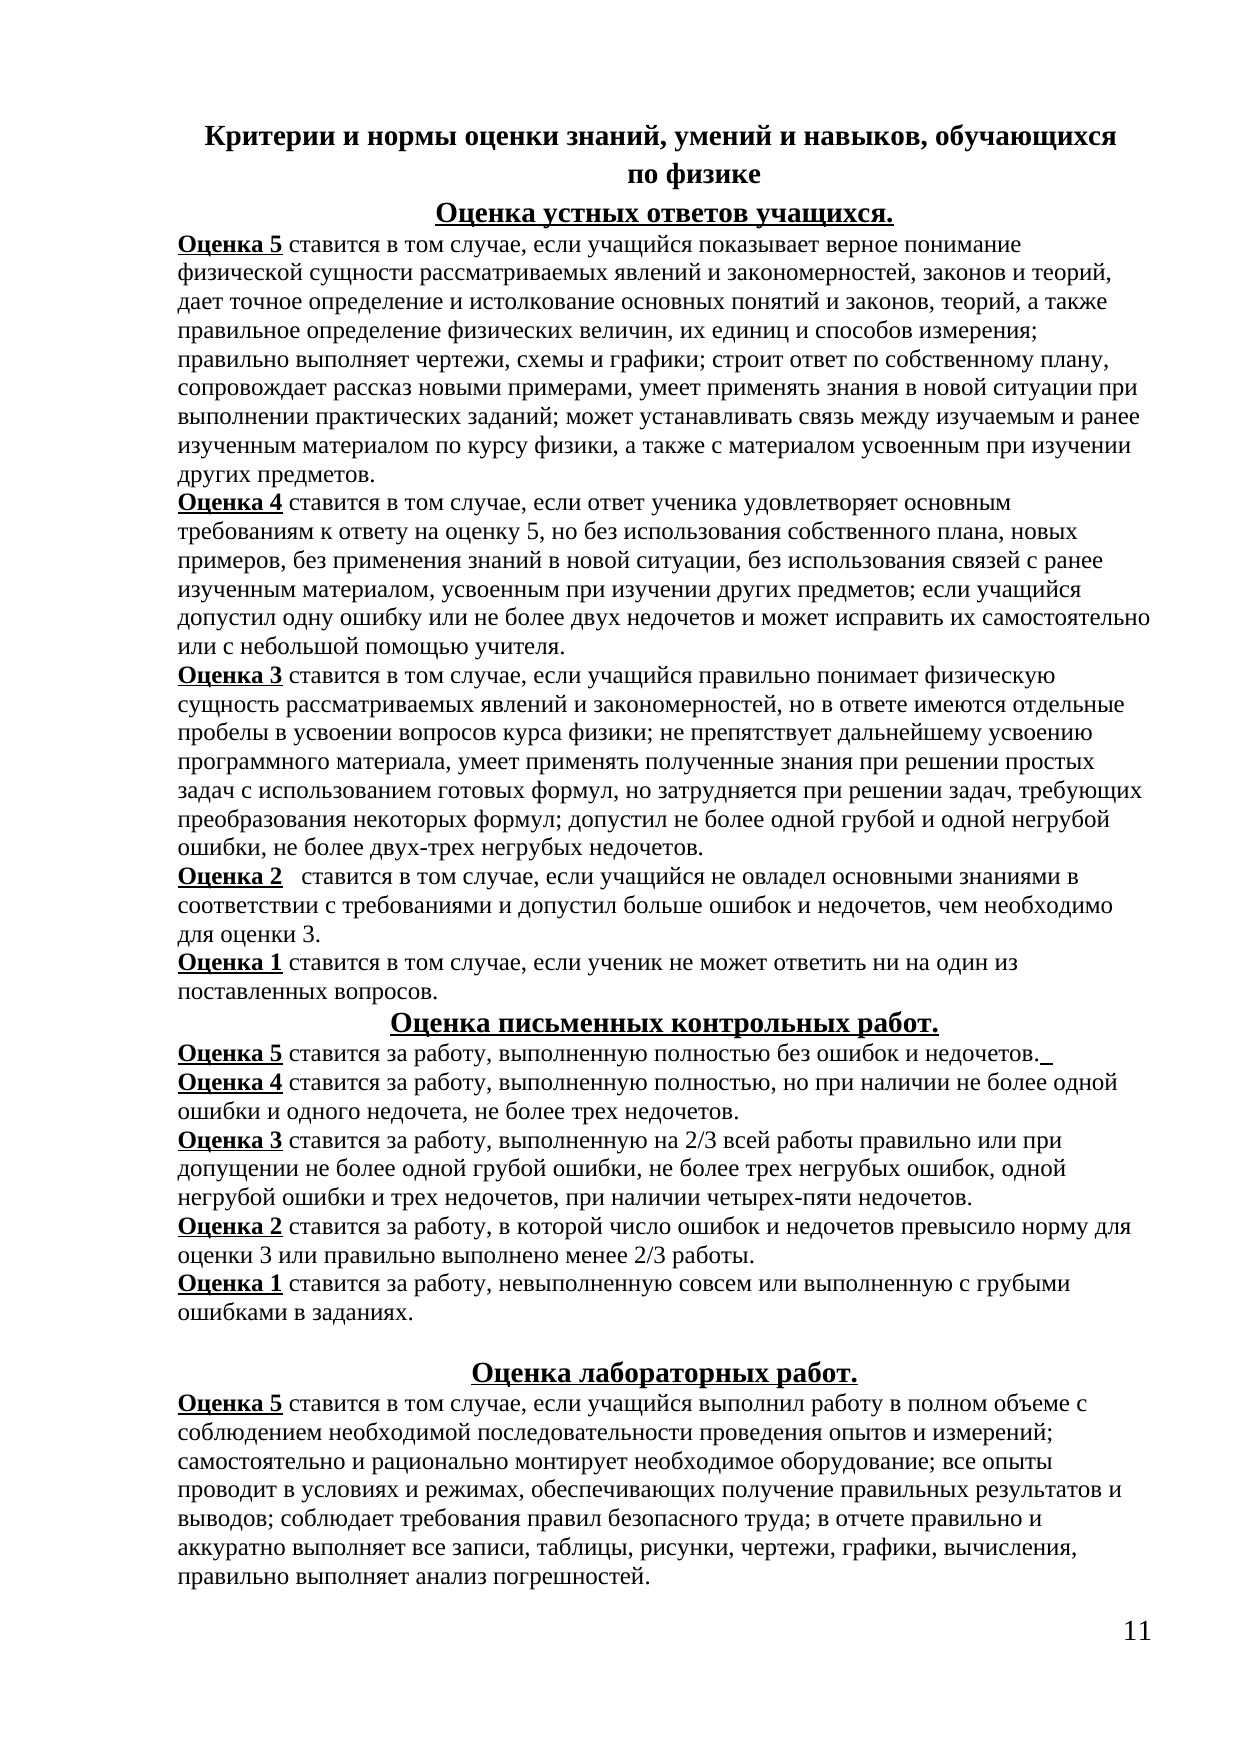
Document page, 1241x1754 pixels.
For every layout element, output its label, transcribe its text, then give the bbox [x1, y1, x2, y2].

text Оценка 5 ставится в том случае, если учащийся выполнил работу в полном объеме с соблюдением необходимой последовательности проведения опытов и измерений; самостоятельно и рационально монтирует необходимое оборудование; все опыты проводит в условиях и режимах, обеспечивающих получение правильных результатов и выводов; соблюдает требования правил безопасного труда; в отчете правильно и аккуратно выполняет все записи, таблицы, рисунки, чертежи, графики, вычисления, правильно выполняет анализ погрешностей. [177, 1388, 1152, 1589]
text Оценка устных ответов учащихся. [177, 195, 1152, 229]
text Оценка 3 ставится в том случае, если учащийся правильно понимает физическую сущность рассматриваемых явлений и закономерностей, но в ответе имеются отдельные пробелы в усвоении вопросов курса физики; не препятствует дальнейшему усвоению программного материала, умеет применять полученные знания при решении простых задач с использованием готовых формул, но затрудняется при решении задач, требующих преобразования некоторых формул; допустил не более одной грубой и одной негрубой ошибки, не более двух-трех негрубых недочетов. [177, 660, 1152, 861]
text Оценка 4 ставится за работу, выполненную полностью, но при наличии не более одной ошибки и одного недочета, не более трех недочетов. [177, 1067, 1152, 1125]
text Оценка 1 ставится за работу, невыполненную совсем или выполненную с грубыми ошибками в заданиях. [177, 1268, 1152, 1326]
text Оценка 5 ставится в том случае, если учащийся показывает верное понимание физической сущности рассматриваемых явлений и закономерностей, законов и теорий, дает точное определение и истолкование основных понятий и законов, теорий, а также правильное определение физических величин, их единиц и способов измерения; правильно выполняет чертежи, схемы и графики; строит ответ по собственному плану, сопровождает рассказ новыми примерами, умеет применять знания в новой ситуации при выполнении практических заданий; может устанавливать связь между изучаемым и ранее изученным материалом по курсу физики, а также с материалом усвоенным при изучении других предметов. [177, 229, 1152, 487]
text Оценка лабораторных работ. [177, 1355, 1152, 1388]
text Оценка 2 ставится в том случае, если учащийся не овладел основными знаниями в соответствии с требованиями и допустил больше ошибок и недочетов, чем необходимо для оценки 3. [177, 861, 1152, 947]
text Оценка 3 ставится за работу, выполненную на 2/3 всей работы правильно или при допущении не более одной грубой ошибки, не более трех негрубых ошибок, одной негрубой ошибки и трех недочетов, при наличии четырех-пяти недочетов. [177, 1125, 1152, 1211]
text Оценка 4 ставится в том случае, если ответ ученика удовлетворяет основным требованиям к ответу на оценку 5, но без использования собственного плана, новых примеров, без применения знаний в новой ситуации, без использования связей с ранее изученным материалом, усвоенным при изучении других предметов; если учащийся допустил одну ошибку или не более двух недочетов и может исправить их самостоятельно или с небольшой помощью учителя. [177, 487, 1152, 660]
text Оценка 5 ставится за работу, выполненную полностью без ошибок и недочетов. [177, 1038, 1152, 1067]
text Оценка письменных контрольных работ. [177, 1005, 1152, 1038]
text Оценка 1 ставится в том случае, если ученик не может ответить ни на один из поставленных вопросов. [177, 947, 1152, 1005]
text Критерии и нормы оценки знаний, умений и навыков, обучающихся по физике [177, 118, 1152, 190]
text Оценка 2 ставится за работу, в которой число ошибок и недочетов превысило норму для оценки 3 или правильно выполнено менее 2/3 работы. [177, 1211, 1152, 1268]
